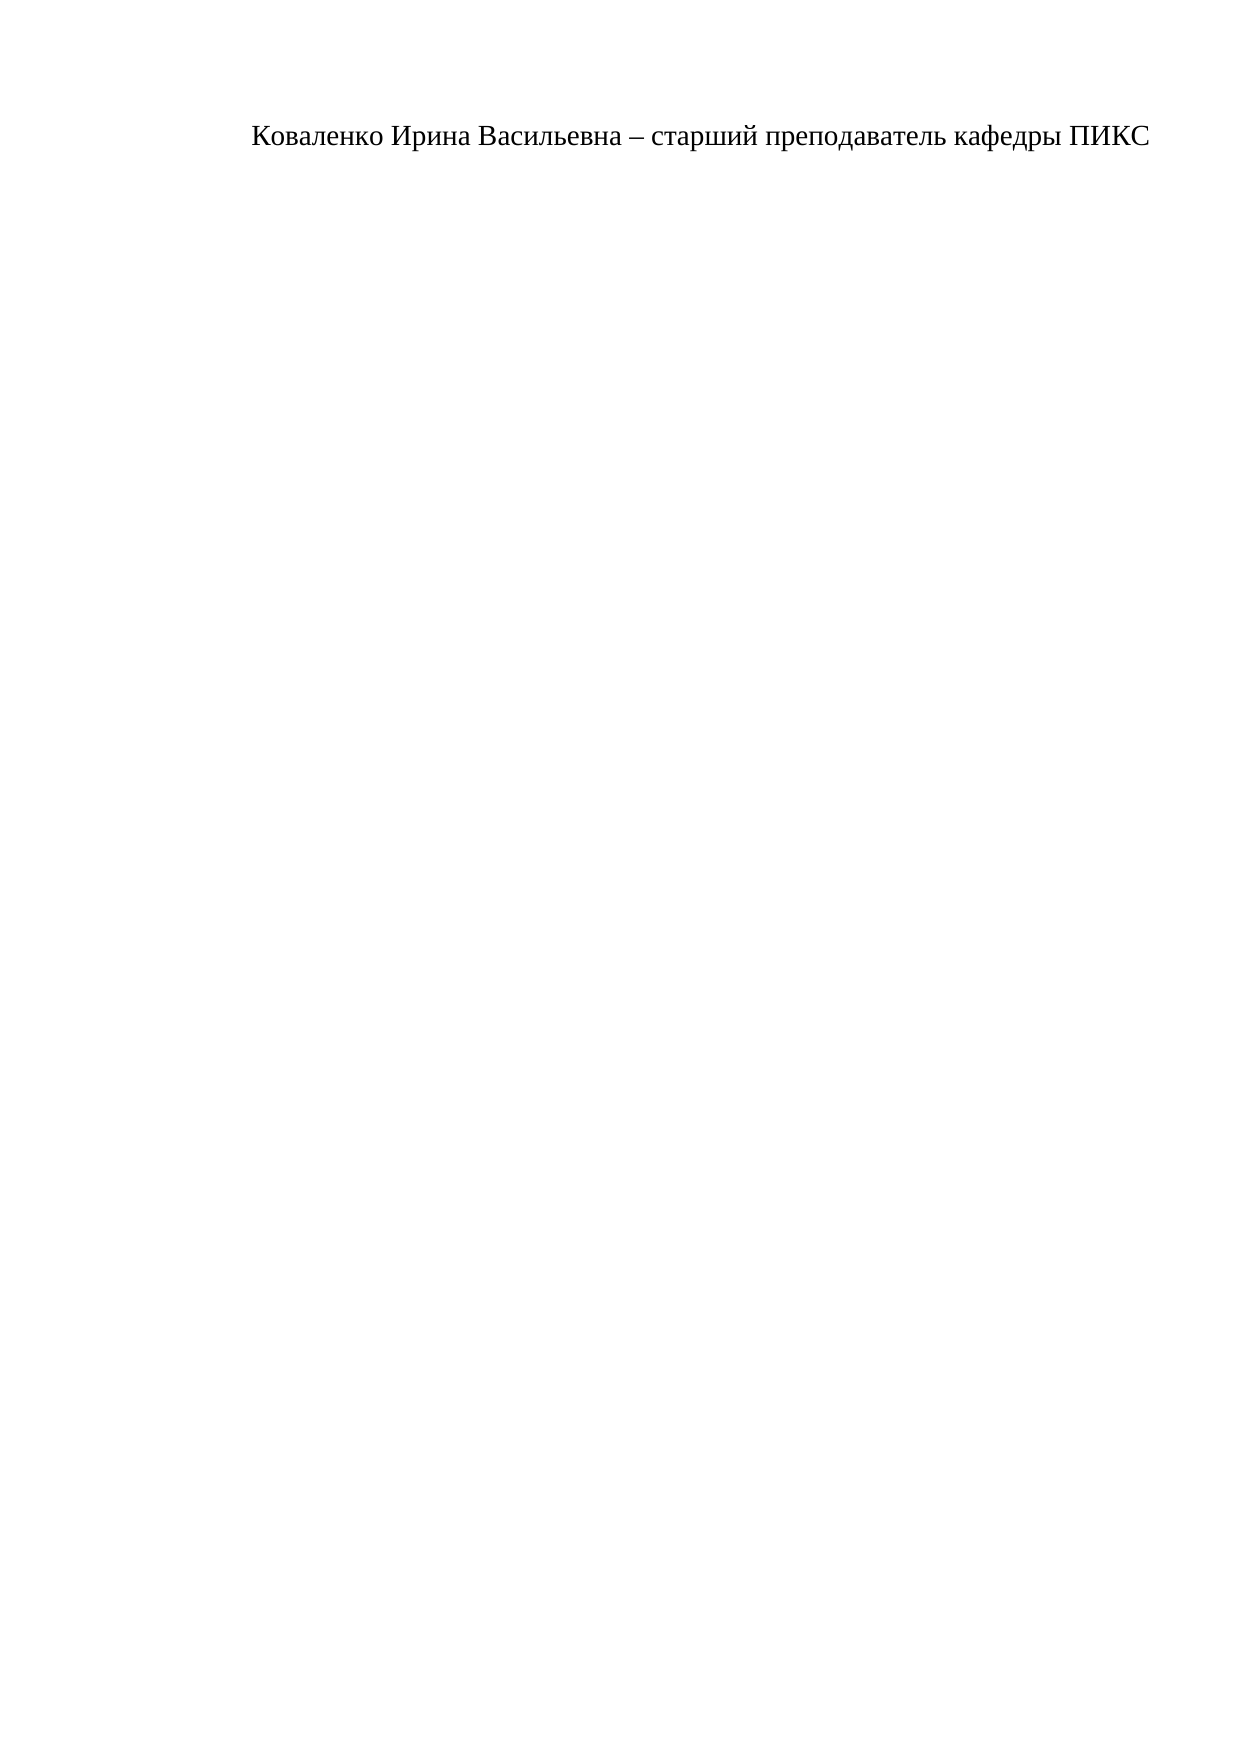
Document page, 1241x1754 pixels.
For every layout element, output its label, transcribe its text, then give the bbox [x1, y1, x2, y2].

text Коваленко Ирина Васильевна – старший преподаватель кафедры ПИКС [177, 118, 1152, 152]
